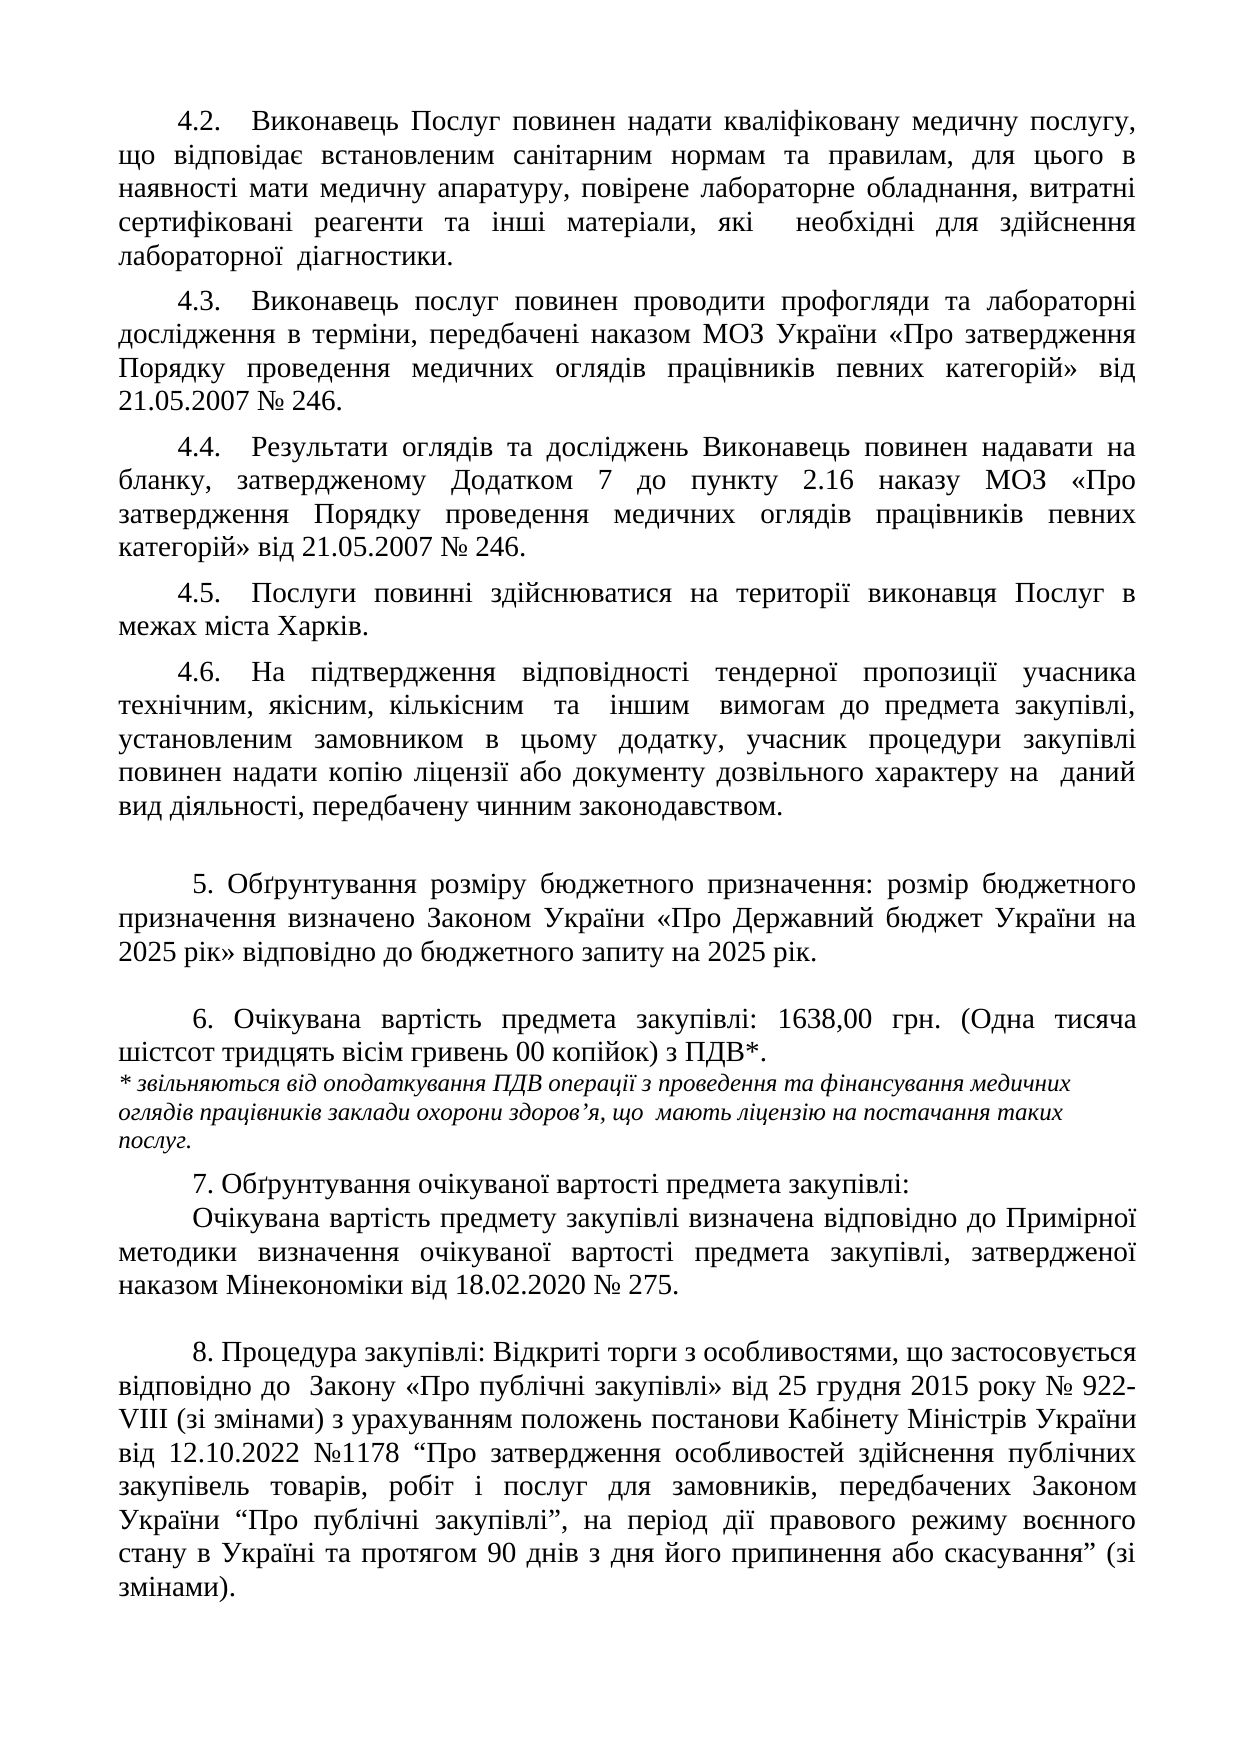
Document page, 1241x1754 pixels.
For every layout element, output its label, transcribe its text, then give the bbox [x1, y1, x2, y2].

text 8. Процедура закупівлі: Відкриті торги з особливостями, що застосовується відповідно до Закону «Про публічні закупівлі» від 25 грудня 2015 року № 922-VIII (зі змінами) з урахуванням положень постанови Кабінету Міністрів України від 12.10.2022 №1178 “Про затвердження особливостей здійснення публічних закупівель товарів, робіт і послуг для замовників, передбачених Законом України “Про публічні закупівлі”, на період дії правового режиму воєнного стану в Україні та протягом 90 днів з дня його припинення або скасування” (зі змінами). [118, 1334, 1137, 1603]
text 4.3. Виконавець послуг повинен проводити профогляди та лабораторні дослідження в терміни, передбачені наказом МОЗ України «Про затвердження Порядку проведення медичних оглядів працівників певних категорій» від 21.05.2007 № 246. [118, 283, 1137, 417]
text 4.5. Послуги повинні здійснюватися на території виконавця Послуг в межах міста Харків. [118, 575, 1137, 642]
text 7. Обґрунтування очікуваної вартості предмета закупівлі: [118, 1167, 1137, 1200]
text Очікувана вартість предмету закупівлі визначена відповідно до Примірної методики визначення очікуваної вартості предмета закупівлі, затвердженої наказом Мінекономіки від 18.02.2020 № 275. [118, 1200, 1137, 1301]
text * звільняються від оподаткування ПДВ операції з проведення та фінансування медичних оглядів працівників заклади охорони здоров’я, що мають ліцензію на постачання таких послуг. [118, 1068, 1137, 1154]
text 4.2. Виконавець Послуг повинен надати кваліфіковану медичну послугу, що відповідає встановленим санітарним нормам та правилам, для цього в наявності мати медичну апаратуру, повірене лабораторне обладнання, витратні сертифіковані реагенти та інші матеріали, які необхідні для здійснення лабораторної діагностики. [118, 103, 1137, 271]
text 6. Очікувана вартість предмета закупівлі: 1638,00 грн. (Одна тисяча шістсот тридцять вісім гривень 00 копійок) з ПДВ*. [118, 1001, 1137, 1068]
text 4.6. На підтвердження відповідності тендерної пропозиції учасника технічним, якісним, кількісним та іншим вимогам до предмета закупівлі, установленим замовником в цьому додатку, учасник процедури закупівлі повинен надати копію ліцензії або документу дозвільного характеру на даний вид діяльності, передбачену чинним законодавством. [118, 654, 1137, 821]
text 5. Обґрунтування розміру бюджетного призначення: розмір бюджетного призначення визначено Законом України «Про Державний бюджет України на 2025 рік» відповідно до бюджетного запиту на 2025 рік. [118, 867, 1137, 967]
text 4.4. Результати оглядів та досліджень Виконавець повинен надавати на бланку, затвердженому Додатком 7 до пункту 2.16 наказу МОЗ «Про затвердження Порядку проведення медичних оглядів працівників певних категорій» від 21.05.2007 № 246. [118, 429, 1137, 563]
